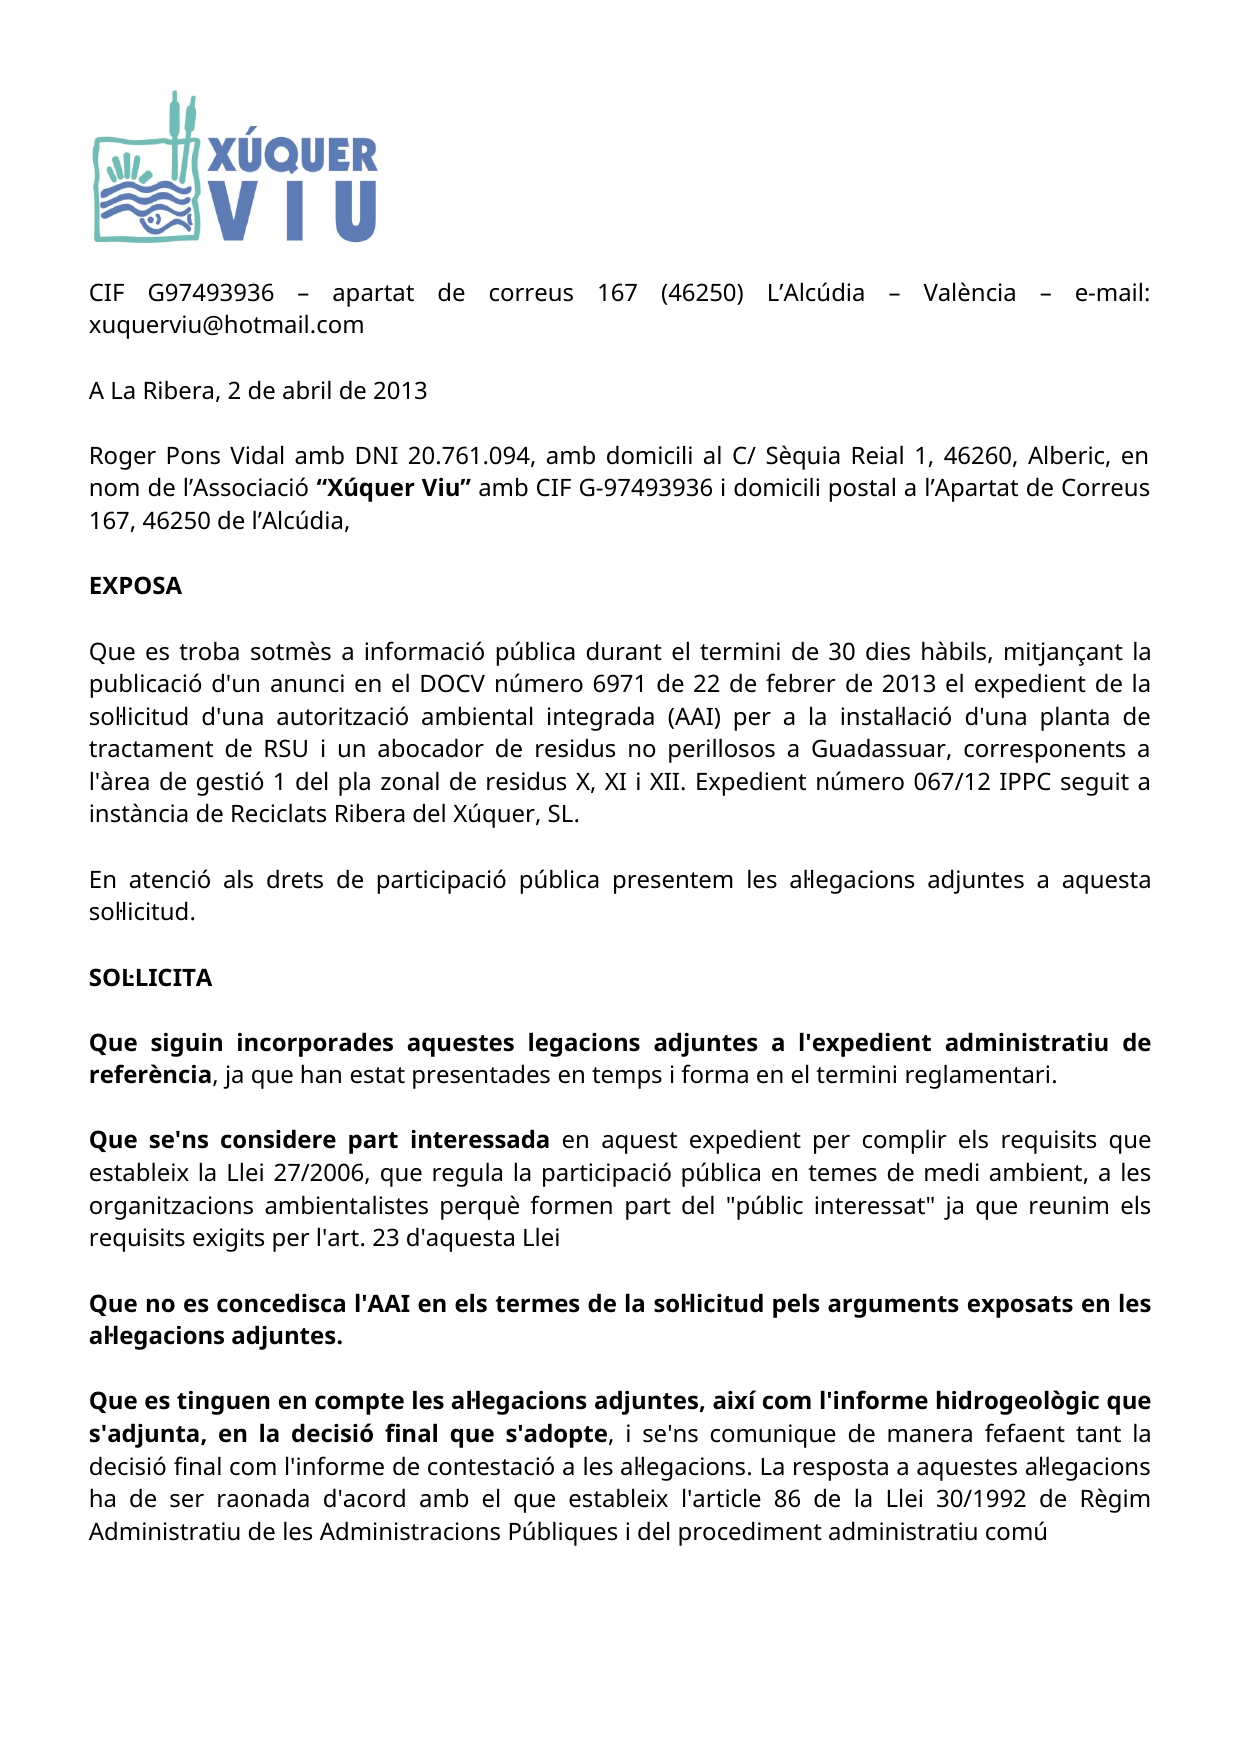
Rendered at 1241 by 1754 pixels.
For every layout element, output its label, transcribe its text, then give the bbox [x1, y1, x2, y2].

text Que se'ns considere part interessada en aquest expedient per complir els requisits que estableix la Llei 27/2006, que regula la participació pública en temes de medi ambient, a les organitzacions ambientalistes perquè formen part del "públic interessat" ja que reunim els requisits exigits per l'art. 23 d'aquesta Llei [89, 1091, 1152, 1254]
text A La Ribera, 2 de abril de 2013 [89, 373, 1152, 406]
text EXPOSA [89, 569, 1152, 602]
picture [88, 88, 378, 243]
text CIF G97493936 – apartat de correus 167 (46250) L’Alcúdia – València – e-mail: xuquerviu@hotmail.com [89, 276, 1152, 341]
text Que siguin incorporades aquestes legacions adjuntes a l'expedient administratiu de referència, ja que han estat presentades en temps i forma en el termini reglamentari. [89, 993, 1152, 1091]
text Roger Pons Vidal amb DNI 20.761.094, amb domicili al C/ Sèquia Reial 1, 46260, Alberic, en nom de l’Associació “Xúquer Viu” amb CIF G-97493936 i domicili postal a l’Apartat de Correus 167, 46250 de l’Alcúdia, [89, 439, 1152, 536]
text Que es tinguen en compte les al·legacions adjuntes, així com l'informe hidrogeològic que s'adjunta, en la decisió final que s'adopte, i se'ns comunique de manera fefaent tant la decisió final com l'informe de contestació a les al·legacions. La resposta a aquestes al·legacions ha de ser raonada d'acord amb el que estableix l'article 86 de la Llei 30/1992 de Règim Administratiu de les Administracions Públiques i del procediment administratiu comú [89, 1352, 1152, 1547]
text Que es troba sotmès a informació pública durant el termini de 30 dies hàbils, mitjançant la publicació d'un anunci en el DOCV número 6971 de 22 de febrer de 2013 el expedient de la sol·licitud d'una autorització ambiental integrada (AAI) per a la instal·lació d'una planta de tractament de RSU i un abocador de residus no perillosos a Guadassuar, corresponents a l'àrea de gestió 1 del pla zonal de residus X, XI i XII. Expedient número 067/12 IPPC seguit a instància de Reciclats Ribera del Xúquer, SL. [89, 602, 1152, 830]
text Que no es concedisca l'AAI en els termes de la sol·licitud pels arguments exposats en les al·legacions adjuntes. [89, 1254, 1152, 1352]
text En atenció als drets de participació pública presentem les al·legacions adjuntes a aquesta sol·licitud. SOL·LICITA [89, 830, 1152, 993]
